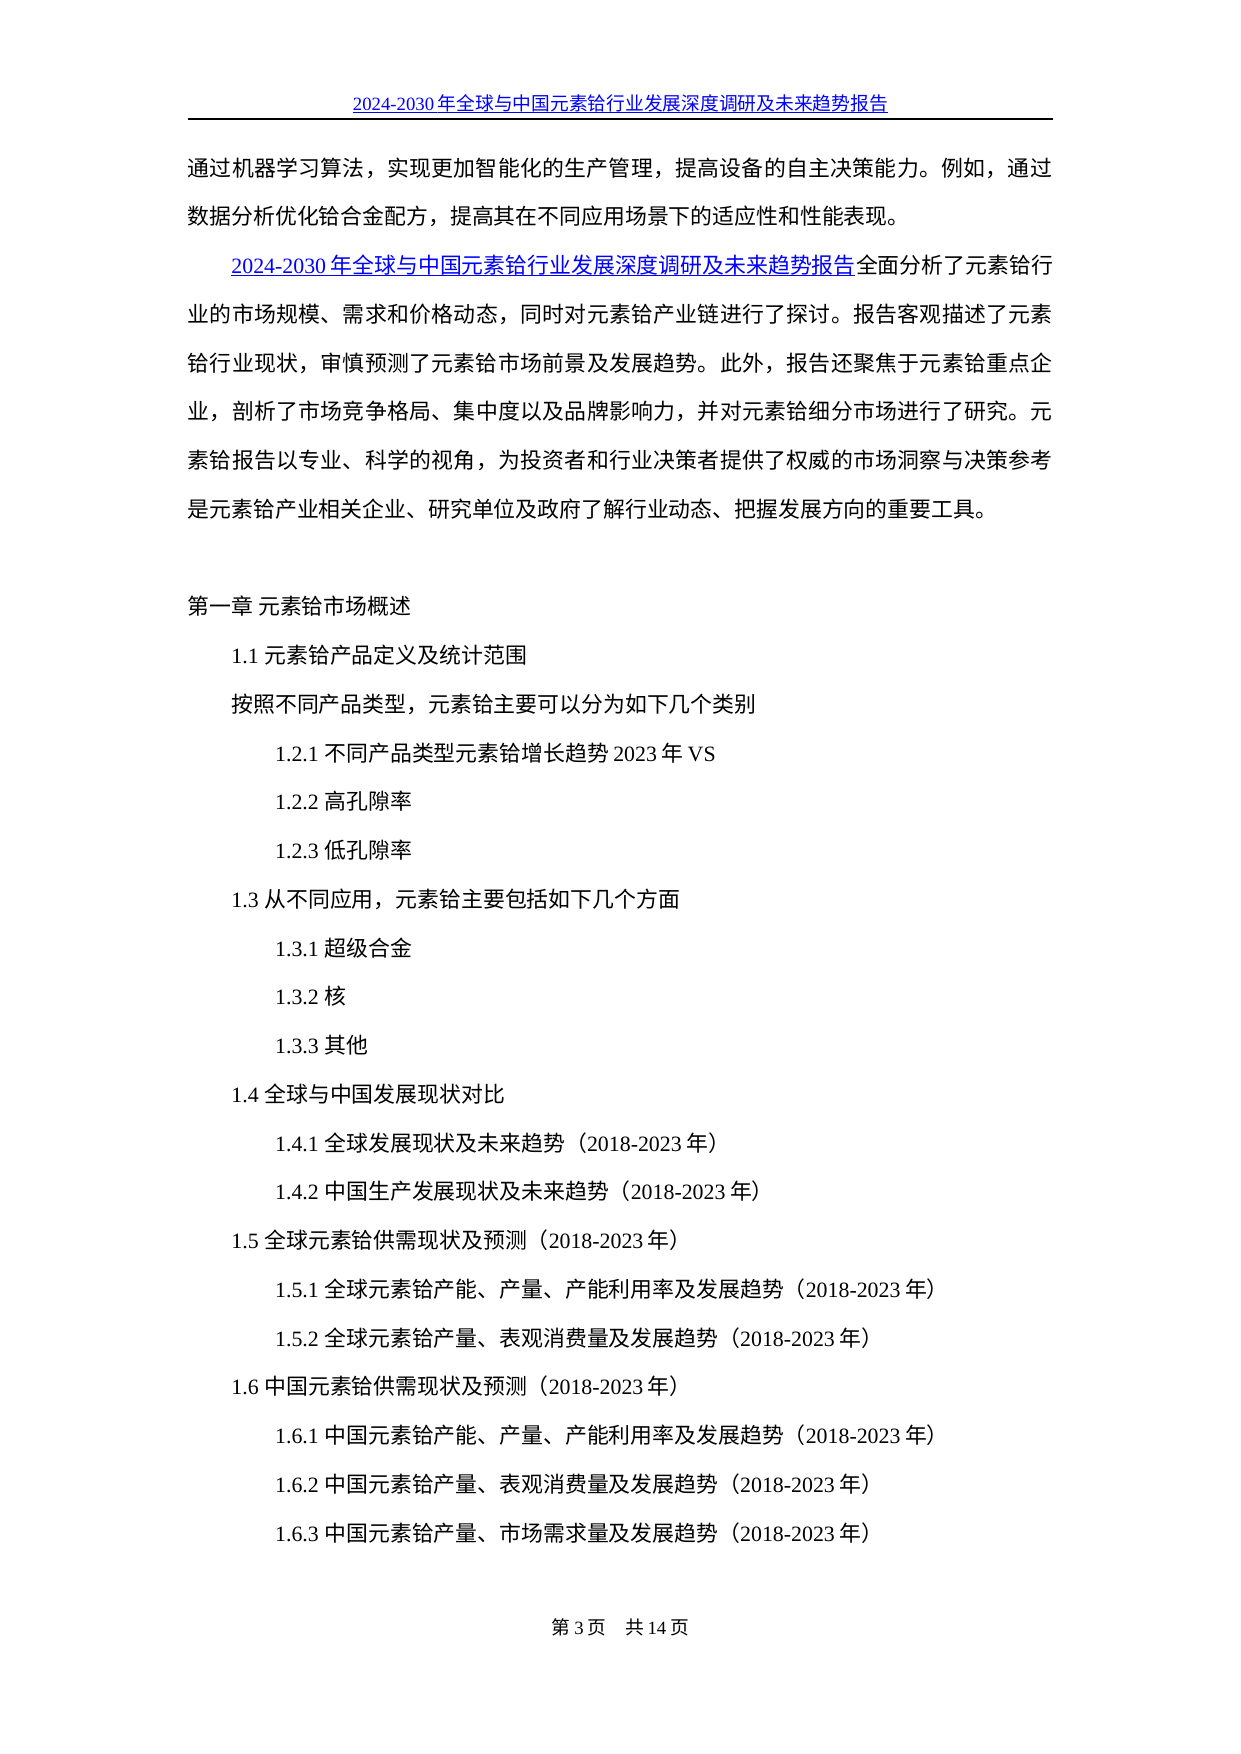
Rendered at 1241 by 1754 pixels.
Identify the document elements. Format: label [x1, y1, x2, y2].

text [187, 150, 1053, 1548]
